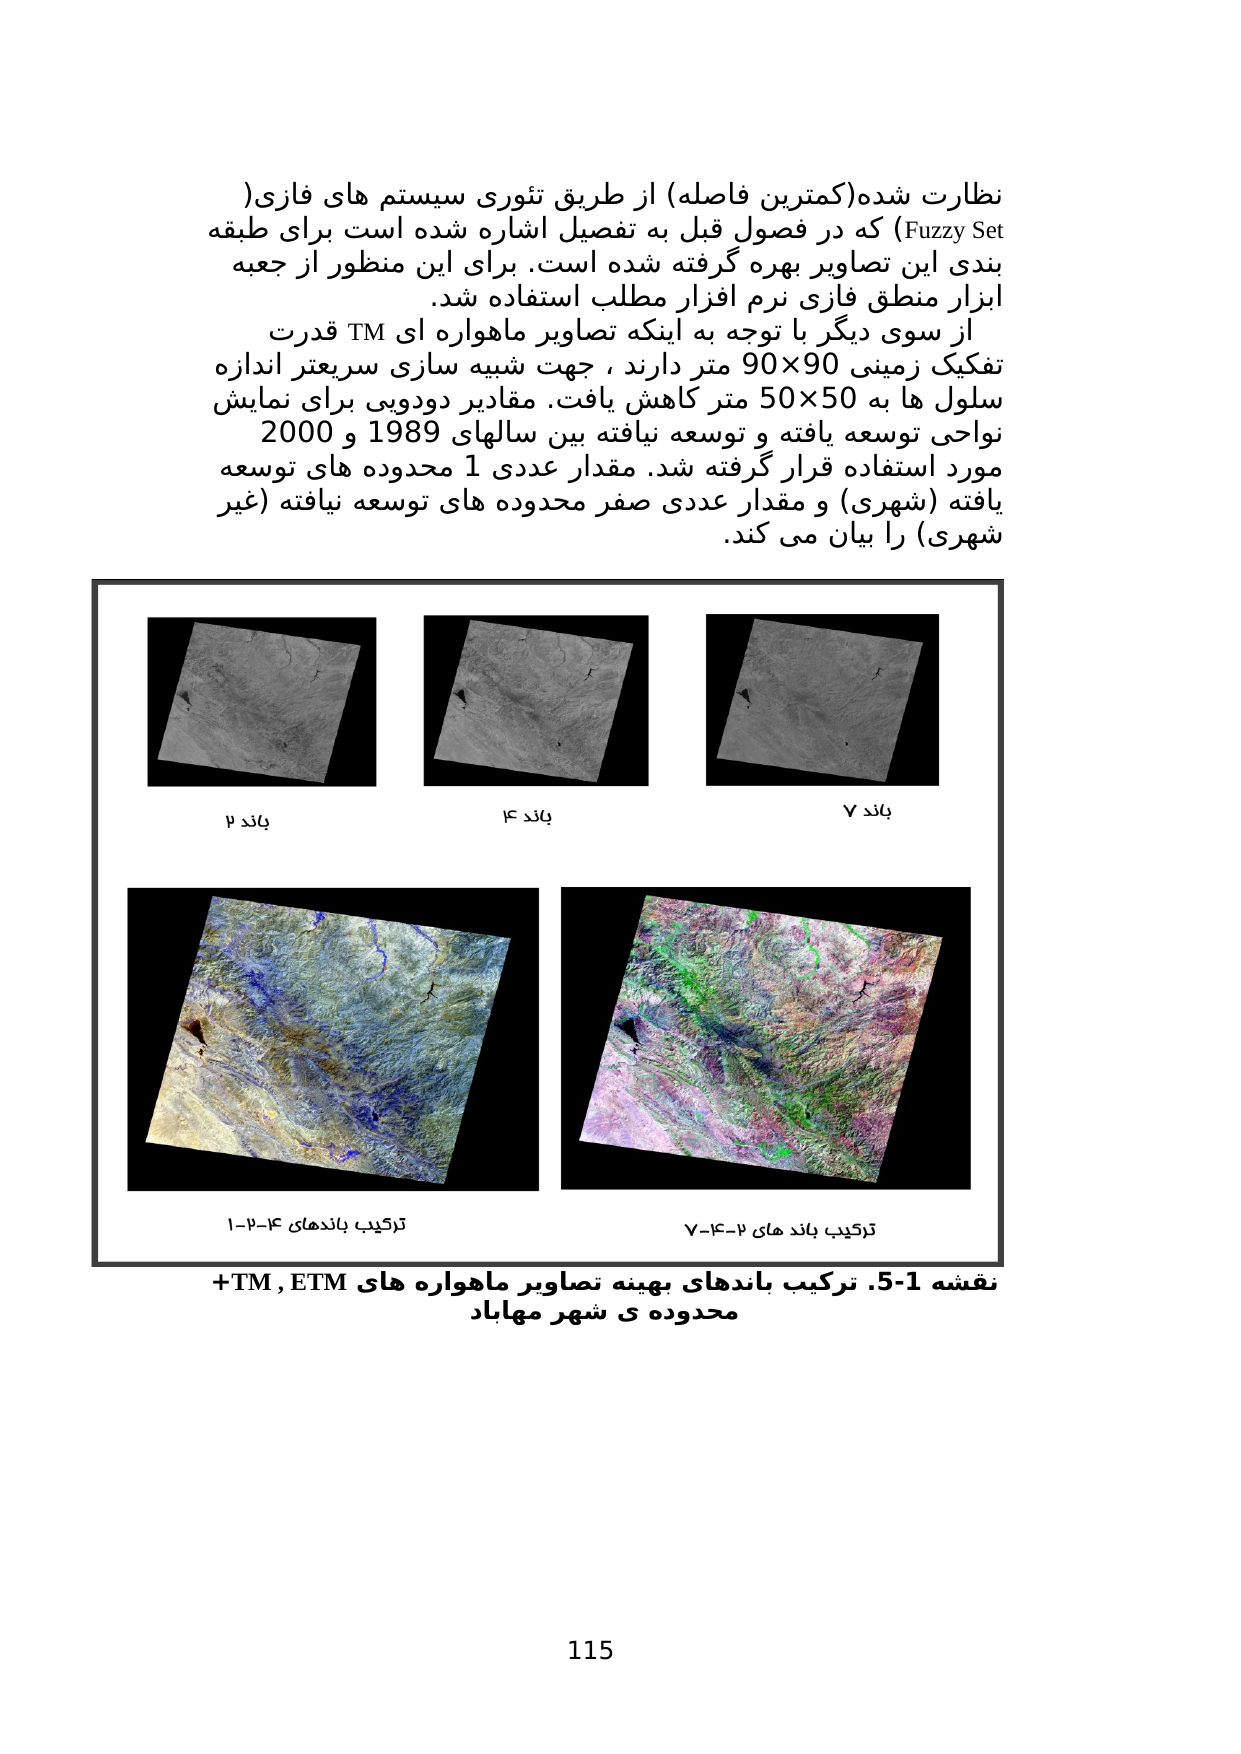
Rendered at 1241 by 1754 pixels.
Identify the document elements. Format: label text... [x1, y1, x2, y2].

text از سوی دیگر با توجه به اینکه تصاویر ماهواره ای TM قدرت تفکیک زمینی 90×90 متر دارند ، جهت شبیه سازی سریعتر اندازه سلول ها به 50×50 متر کاهش یافت. مقادیر دودویی برای نمایش نواحی توسعه یافته و توسعه نیافته بین سالهای 1989 و 2000 مورد استفاده قرار گرفته شد. مقدار عددی 1 محدوده های توسعه یافته (شهری) و مقدار عددی صفر محدوده های توسعه نیافته (غیر شهری) را بیان می کند. [205, 313, 1004, 551]
text نقشه 1-5. ترکیب باندهای بهینه تصاویر ماهواره های TM , ETM+ محدوده ی شهر مهاباد [205, 1267, 1004, 1325]
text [205, 177, 1004, 313]
picture [91, 579, 1004, 1267]
